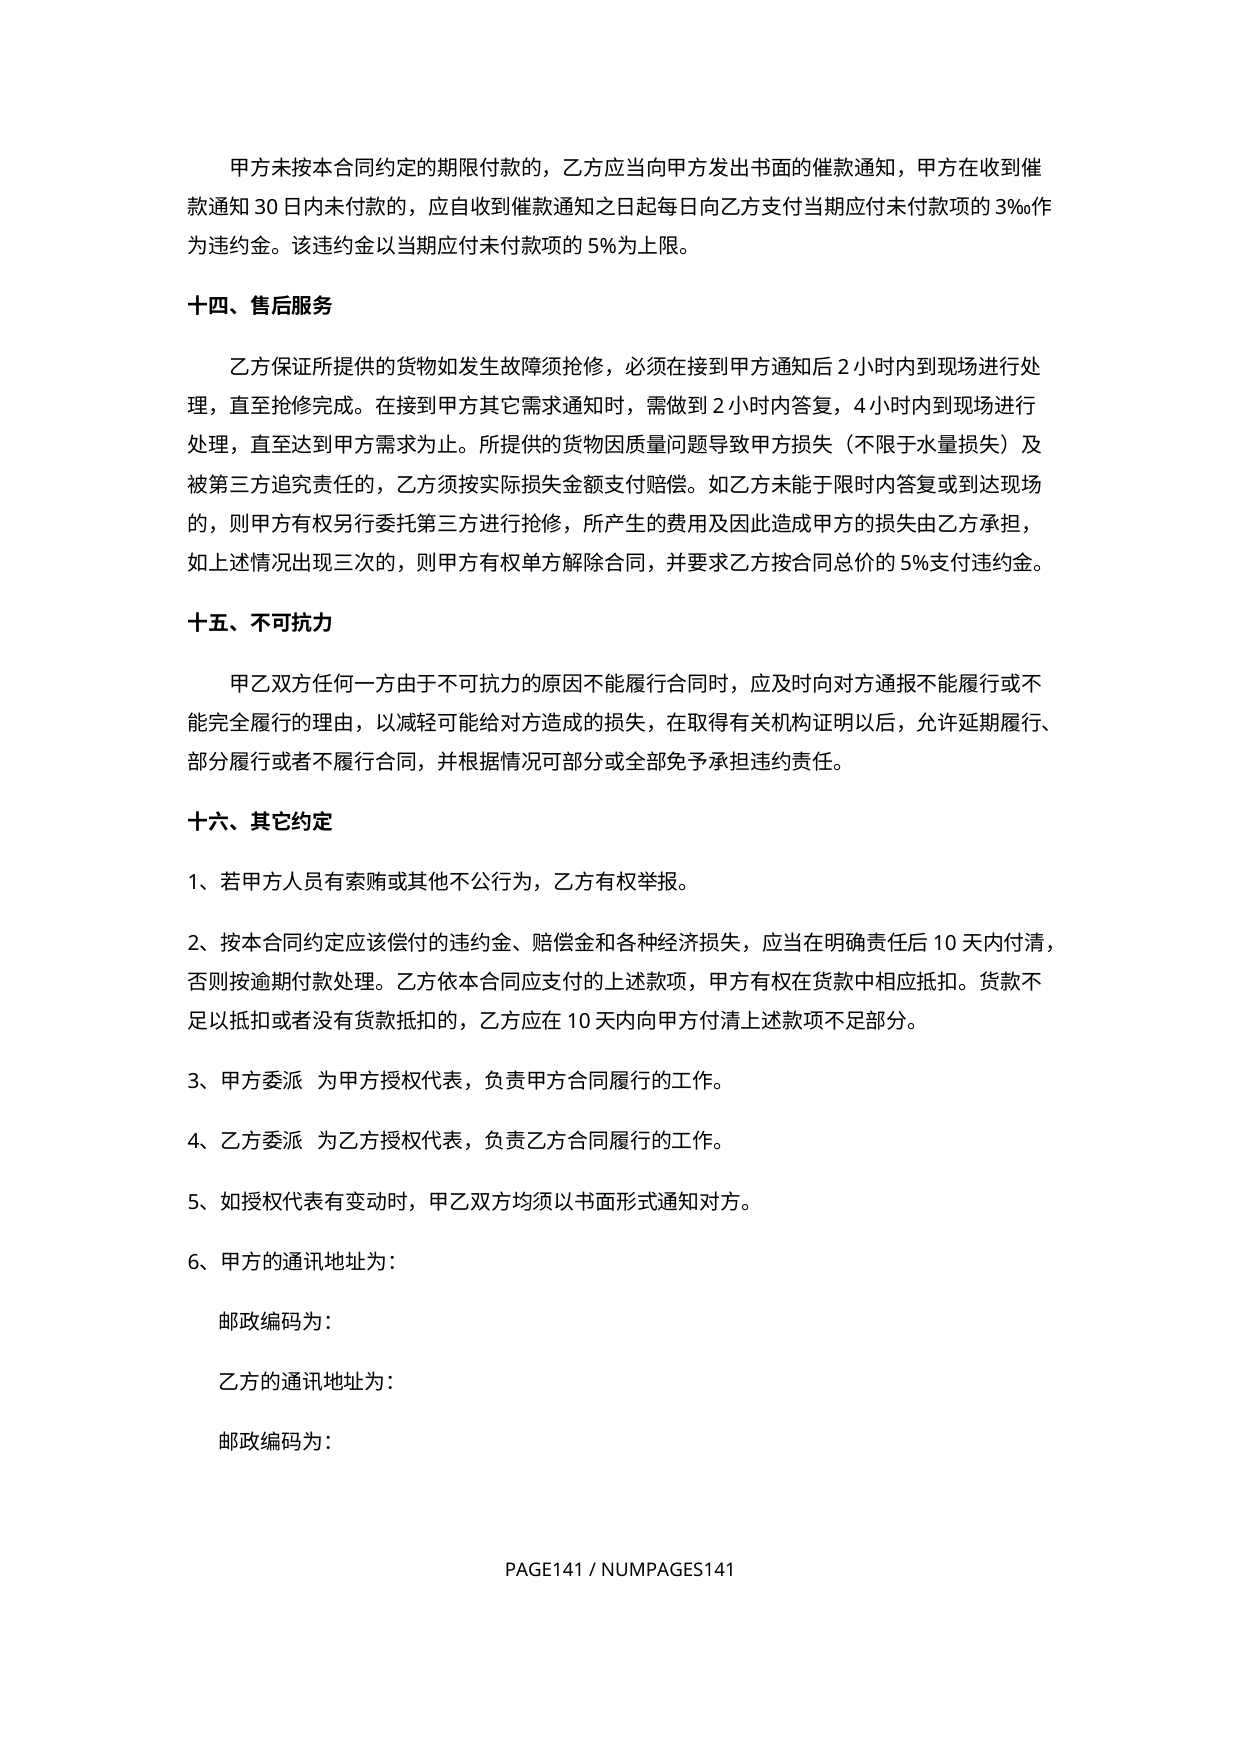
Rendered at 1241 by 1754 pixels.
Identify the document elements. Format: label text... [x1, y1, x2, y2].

text 3、甲方委派 为甲方授权代表，负责甲方合同履行的工作。 [187, 1064, 1053, 1095]
text 1、若甲方人员有索贿或其他不公行为，乙方有权举报。 [187, 866, 1053, 896]
text 5、如授权代表有变动时，甲乙双方均须以书面形式通知对方。 [187, 1185, 1053, 1215]
text 4、乙方委派 为乙方授权代表，负责乙方合同履行的工作。 [187, 1125, 1053, 1155]
text 甲乙双方任何一方由于不可抗力的原因不能履行合同时，应及时向对方通报不能履行或不能完全履行的理由，以减轻可能给对方造成的损失，在取得有关机构证明以后，允许延期履行、部分履行或者不履行合同，并根据情况可部分或全部免予承担违约责任。 [187, 667, 1053, 776]
text 十四、售后服务 [187, 290, 1053, 320]
text 十六、其它约定 [187, 805, 1053, 836]
text 邮政编码为： [187, 1305, 1053, 1336]
text 2、按本合同约定应该偿付的违约金、赔偿金和各种经济损失，应当在明确责任后10 天内付清，否则按逾期付款处理。乙方依本合同应支付的上述款项，甲方有权在货款中相应抵扣。货款不足以抵扣或者没有货款抵扣的，乙方应在10天内向甲方付清上述款项不足部分。 [187, 926, 1053, 1035]
text 乙方的通讯地址为： [187, 1366, 1053, 1396]
text 乙方保证所提供的货物如发生故障须抢修，必须在接到甲方通知后2小时内到现场进行处理，直至抢修完成。在接到甲方其它需求通知时，需做到2小时内答复，4小时内到现场进行处理，直至达到甲方需求为止。所提供的货物因质量问题导致甲方损失（不限于水量损失）及被第三方追究责任的，乙方须按实际损失金额支付赔偿。如乙方未能于限时内答复或到达现场的，则甲方有权另行委托第三方进行抢修，所产生的费用及因此造成甲方的损失由乙方承担，如上述情况出现三次的，则甲方有权单方解除合同，并要求乙方按合同总价的5%支付违约金。 [187, 350, 1053, 577]
text 甲方未按本合同约定的期限付款的，乙方应当向甲方发出书面的催款通知，甲方在收到催款通知30日内未付款的，应自收到催款通知之日起每日向乙方支付当期应付未付款项的3‰作为违约金。该违约金以当期应付未付款项的5%为上限。 [187, 151, 1053, 260]
text 6、甲方的通讯地址为： [187, 1245, 1053, 1276]
text 十五、不可抗力 [187, 607, 1053, 637]
text 邮政编码为： [187, 1426, 1053, 1456]
